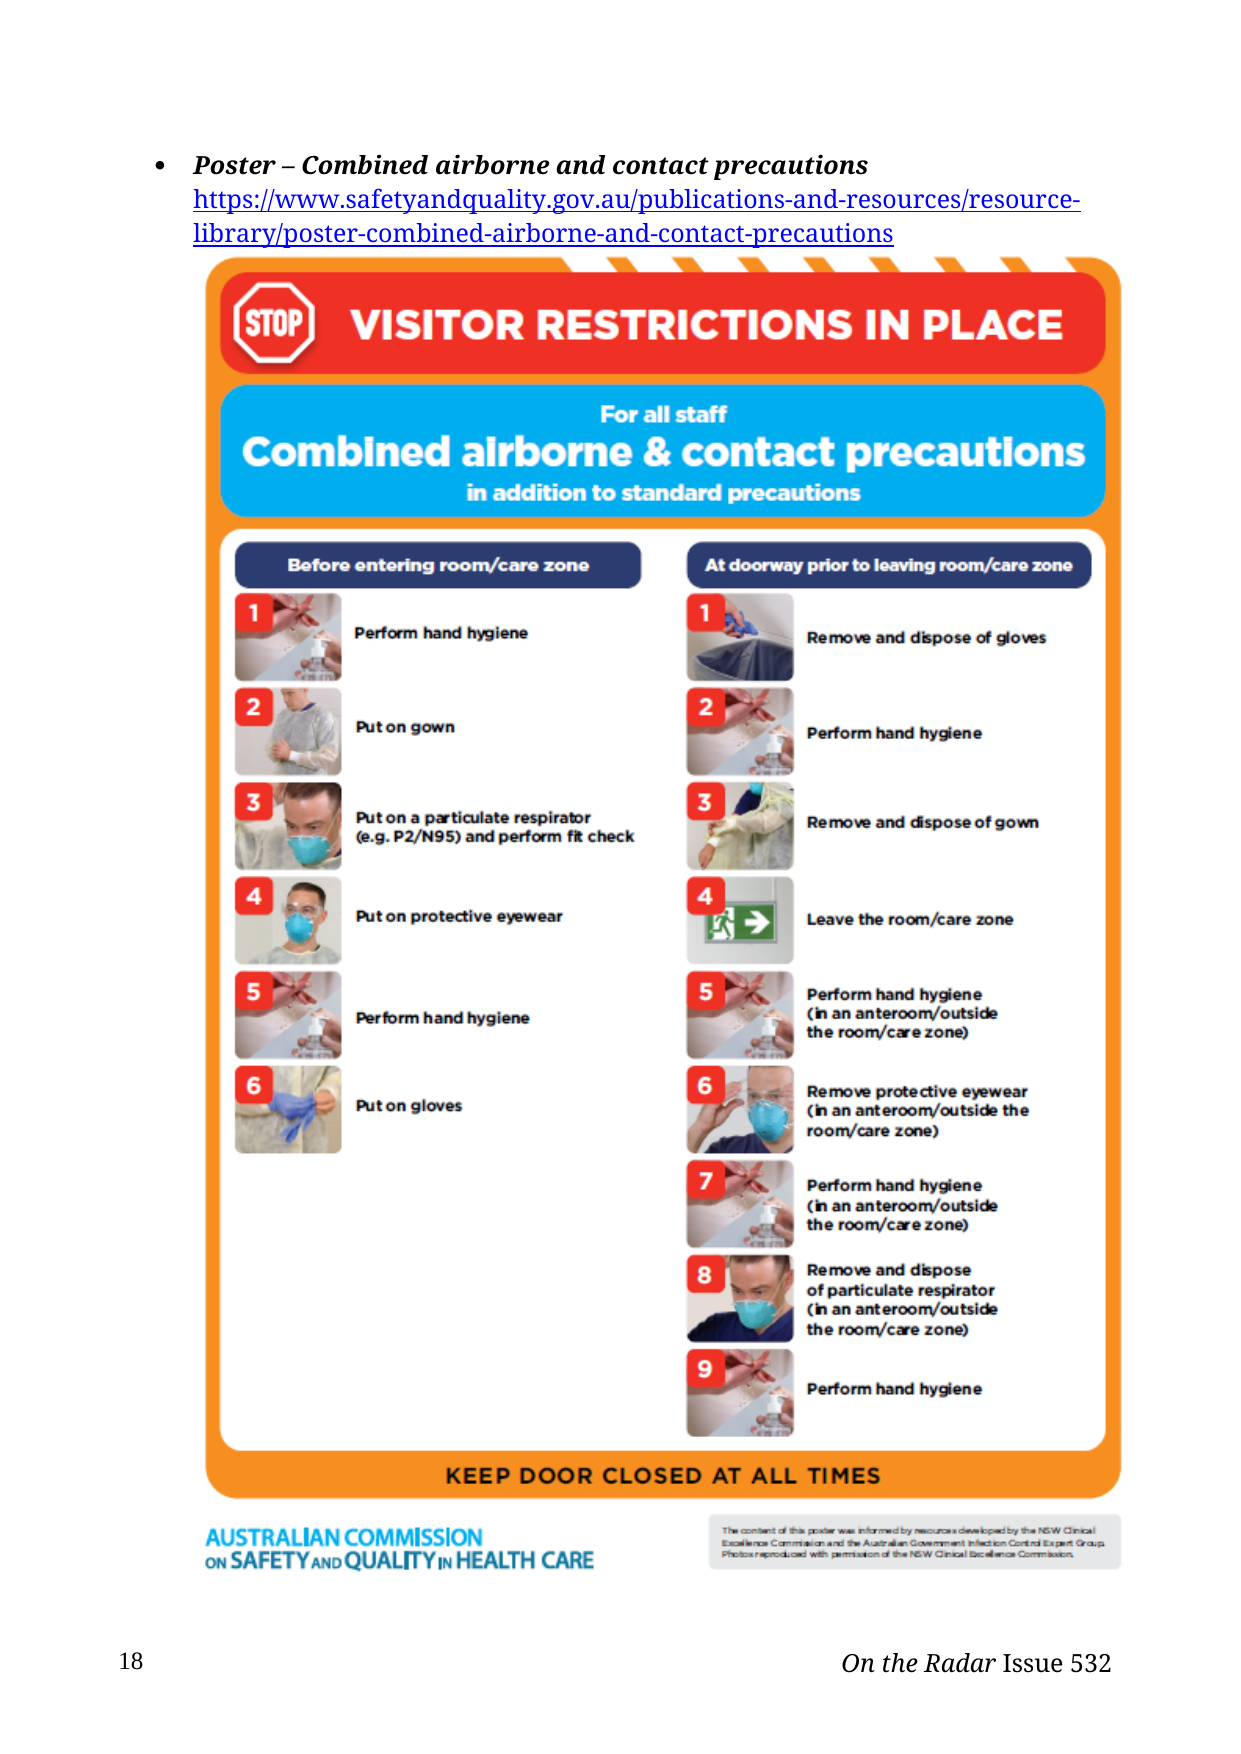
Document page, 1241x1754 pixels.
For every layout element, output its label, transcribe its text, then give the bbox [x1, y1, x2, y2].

picture [193, 250, 1130, 1581]
